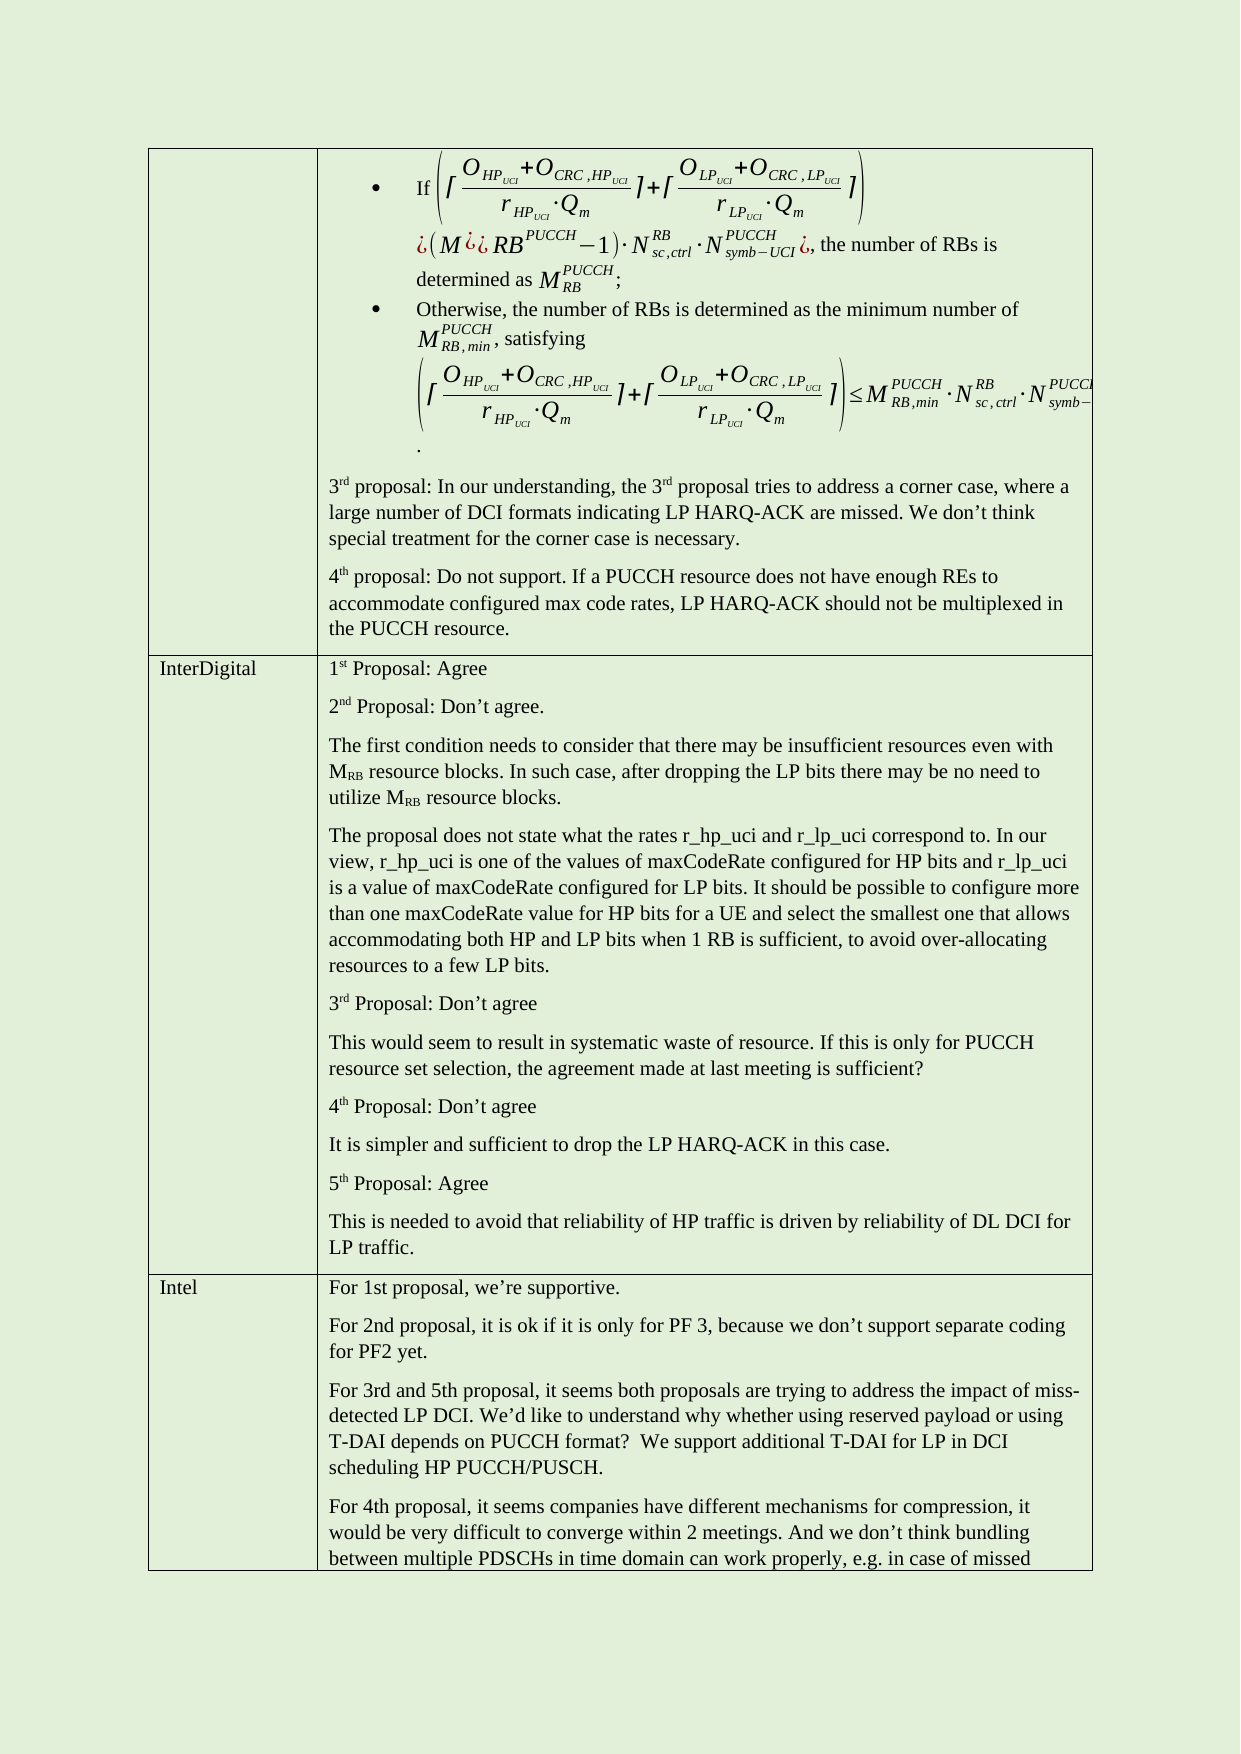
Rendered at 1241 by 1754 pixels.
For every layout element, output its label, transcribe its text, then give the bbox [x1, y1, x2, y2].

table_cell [149, 149, 317, 655]
table_cell 1st Proposal: Agree 2nd Proposal: Don’t agree. The first condition needs to consider that there may be insufficient resources even with MRB resource blocks. In such case, after dropping the LP bits there may be no need to utilize MRB resource blocks. The proposal does not state what the rates r_hp_uci and r_lp_uci correspond to. In our view, r_hp_uci is one of the values of maxCodeRate configured for HP bits and r_lp_uci is a value of maxCodeRate configured for LP bits. It should be possible to configure more than one maxCodeRate value for HP bits for a UE and select the smallest one that allows accommodating both HP and LP bits when 1 RB is sufficient, to avoid over-allocating resources to a few LP bits. 3rd Proposal: Don’t agree This would seem to result in systematic waste of resource. If this is only for PUCCH resource set selection, the agreement made at last meeting is sufficient? 4th Proposal: Don’t agree It is simpler and sufficient to drop the LP HARQ-ACK in this case. 5th Proposal: Agree This is needed to avoid that reliability of HP traffic is driven by reliability of DL DCI for LP traffic. [318, 656, 1092, 1274]
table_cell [318, 1275, 1092, 1570]
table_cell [318, 149, 1092, 655]
table_cell InterDigital [149, 656, 317, 1274]
table_cell Intel [149, 1275, 317, 1570]
